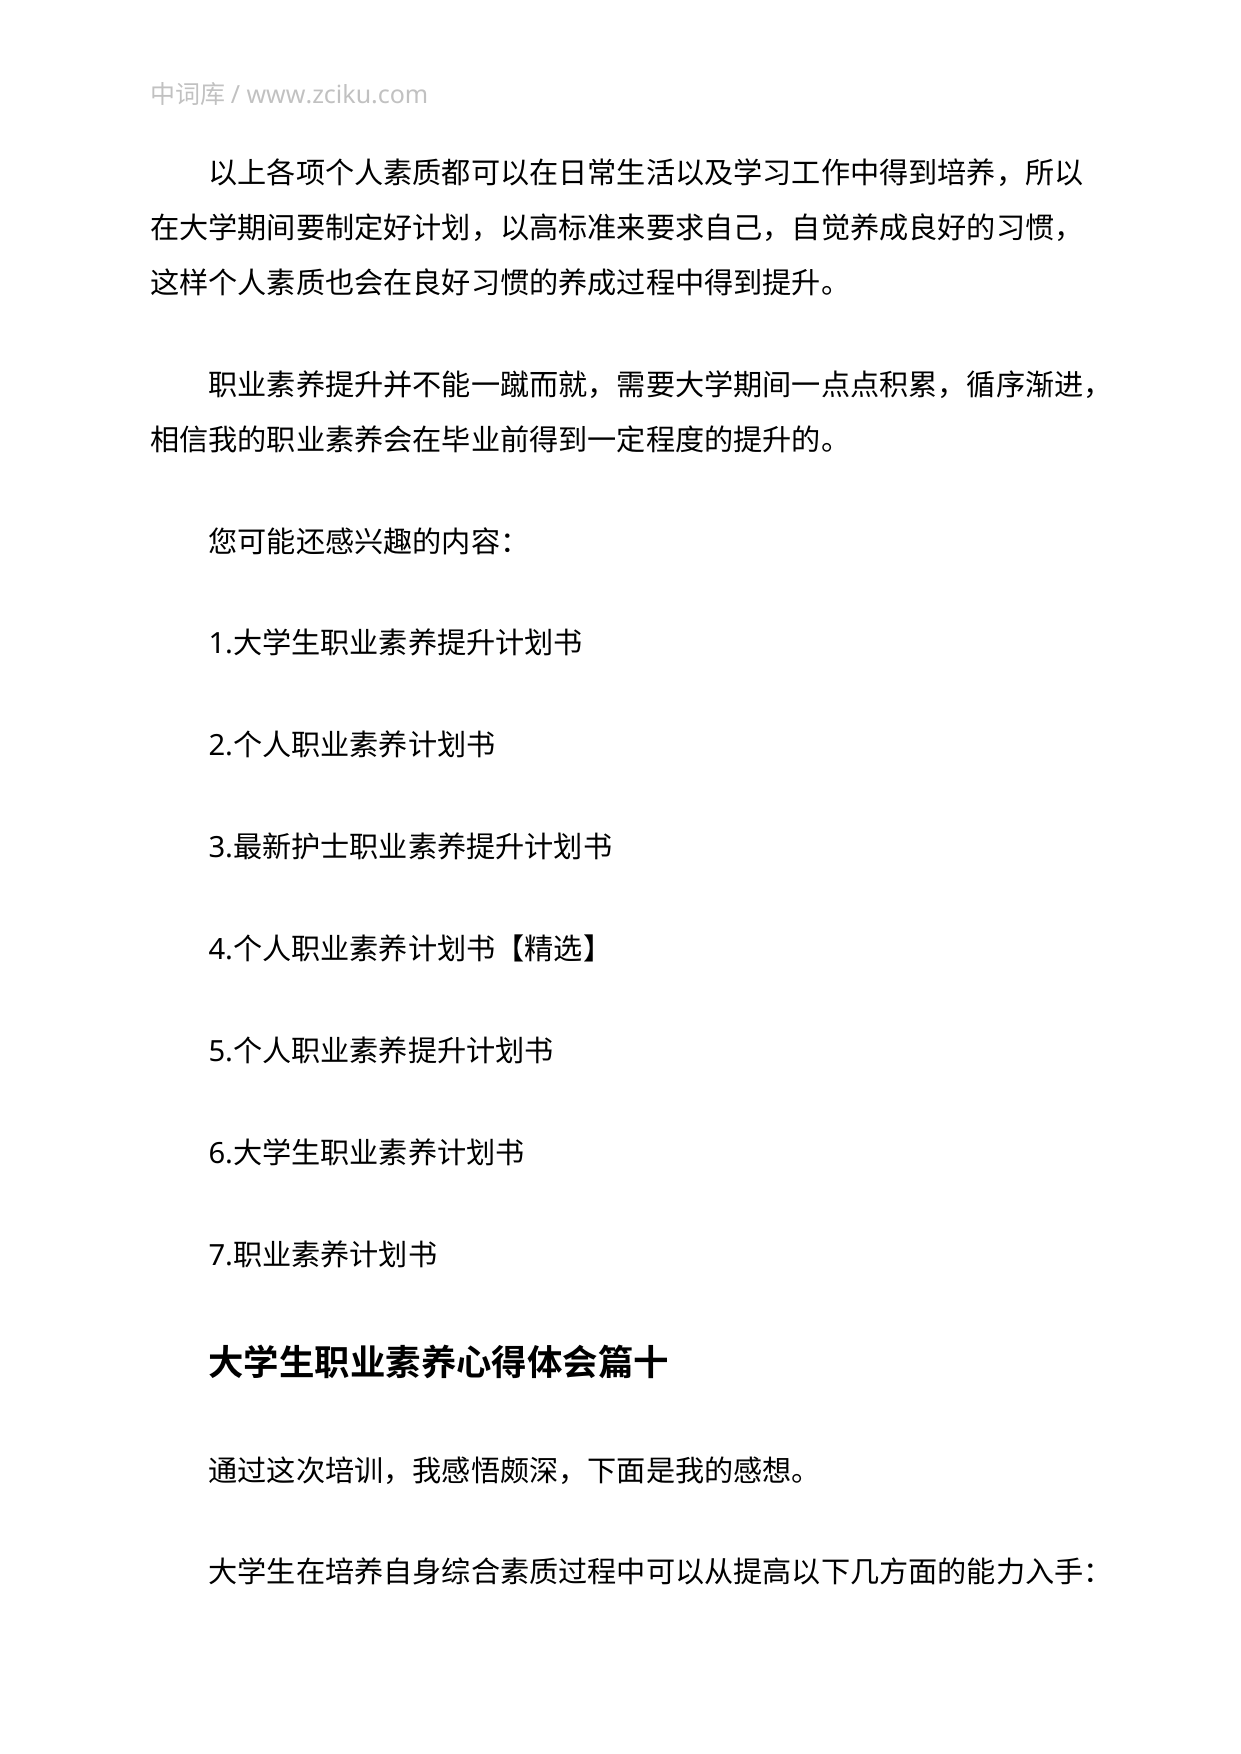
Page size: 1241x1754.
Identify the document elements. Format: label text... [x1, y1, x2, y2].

text 大学生职业素养心得体会篇十 [150, 1334, 1090, 1385]
text 7.职业素养计划书 [150, 1232, 1090, 1274]
text 大学生在培养自身综合素质过程中可以从提高以下几方面的能力入手： [150, 1549, 1090, 1591]
text 通过这次培训，我感悟颇深，下面是我的感想。 [150, 1447, 1090, 1489]
text 4.个人职业素养计划书【精选】 [150, 926, 1090, 968]
text 3.最新护士职业素养提升计划书 [150, 824, 1090, 866]
text 2.个人职业素养计划书 [150, 722, 1090, 764]
text 职业素养提升并不能一蹴而就，需要大学期间一点点积累，循序渐进，相信我的职业素养会在毕业前得到一定程度的提升的。 [150, 362, 1090, 459]
text 您可能还感兴趣的内容： [150, 518, 1090, 561]
text 6.大学生职业素养计划书 [150, 1130, 1090, 1172]
text 1.大学生职业素养提升计划书 [150, 620, 1090, 662]
text 5.个人职业素养提升计划书 [150, 1028, 1090, 1070]
text 以上各项个人素质都可以在日常生活以及学习工作中得到培养，所以在大学期间要制定好计划，以高标准来要求自己，自觉养成良好的习惯，这样个人素质也会在良好习惯的养成过程中得到提升。 [150, 150, 1090, 302]
